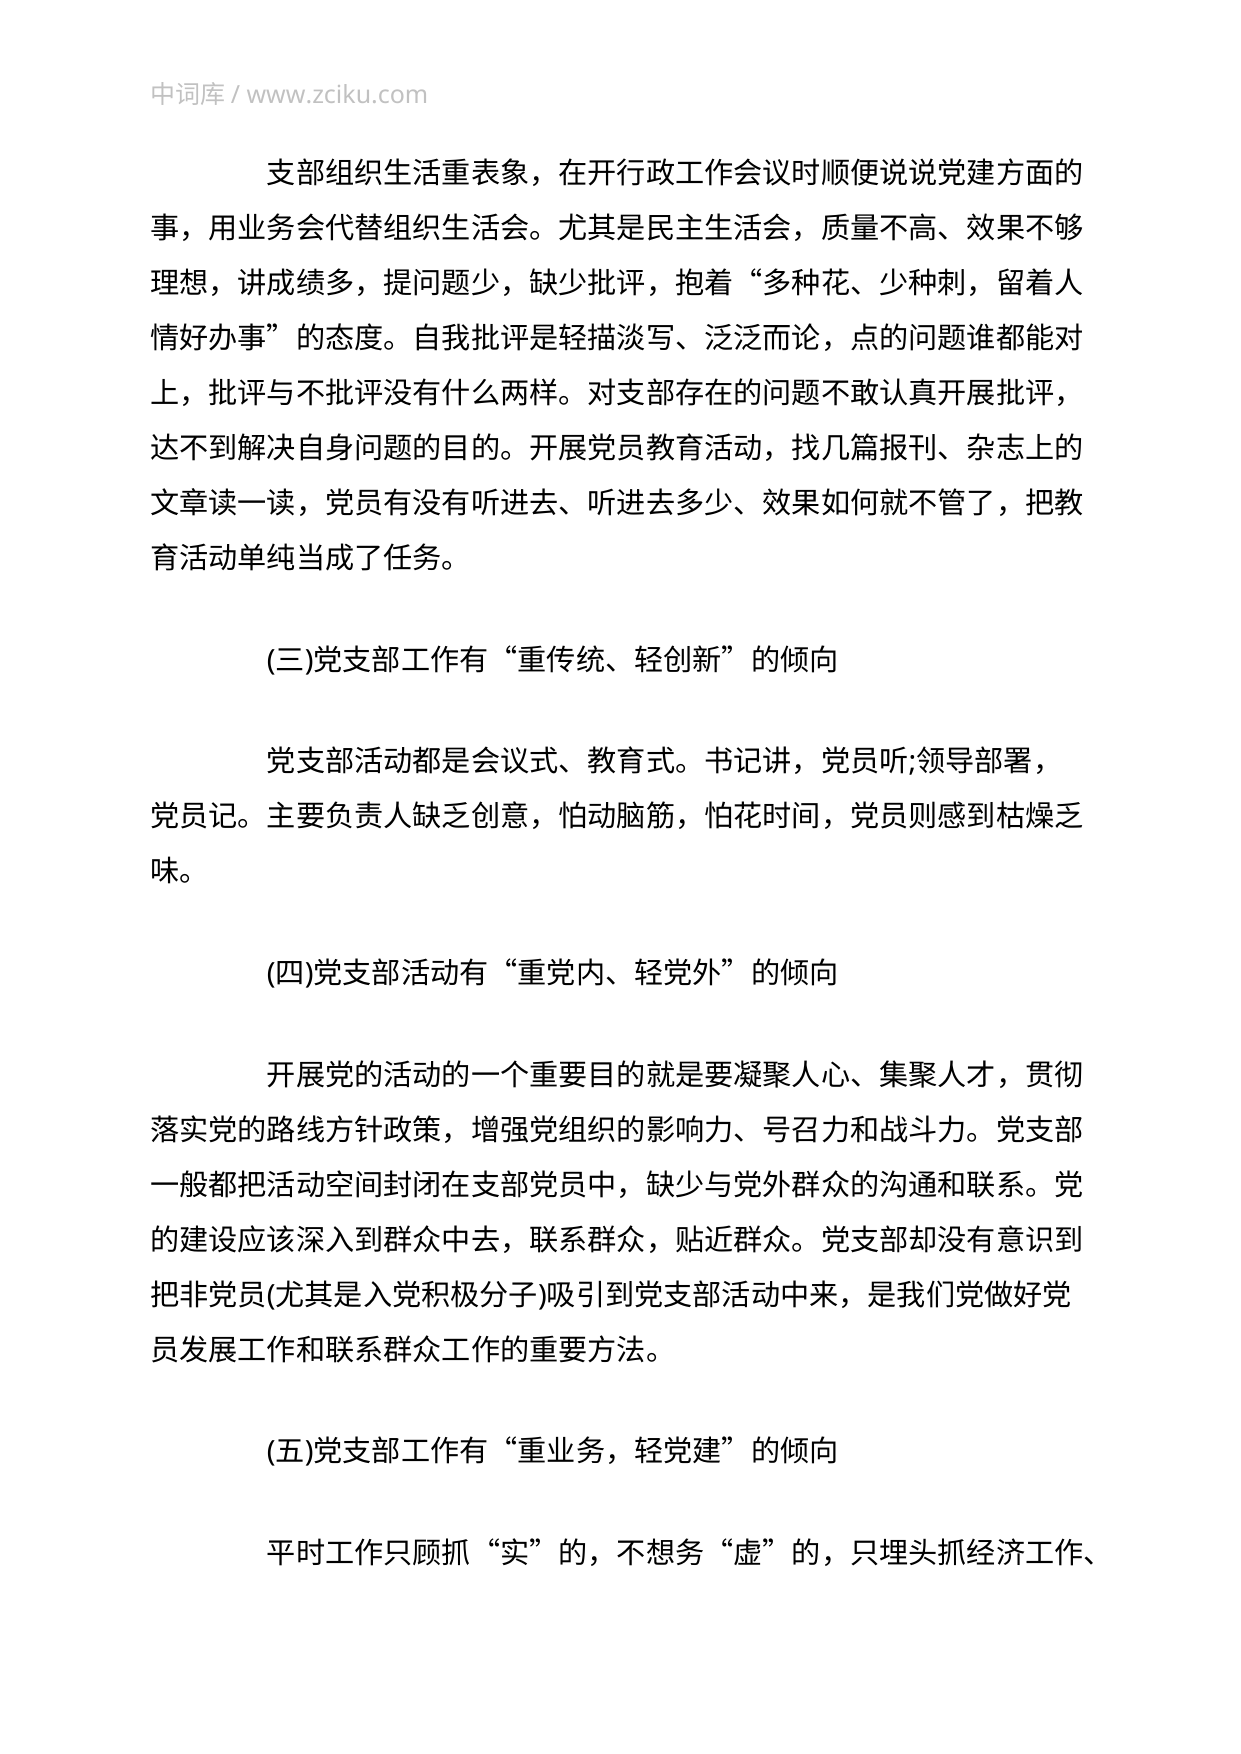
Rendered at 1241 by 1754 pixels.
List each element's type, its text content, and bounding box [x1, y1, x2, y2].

text (五)党支部工作有“重业务，轻党建”的倾向 [150, 1428, 1090, 1470]
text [150, 1530, 1090, 1572]
text 党支部活动都是会议式、教育式。书记讲，党员听;领导部署，党员记。主要负责人缺乏创意，怕动脑筋，怕花时间，党员则感到枯燥乏味。 [150, 738, 1090, 890]
text 支部组织生活重表象，在开行政工作会议时顺便说说党建方面的事，用业务会代替组织生活会。尤其是民主生活会，质量不高、效果不够理想，讲成绩多，提问题少，缺少批评，抱着“多种花、少种刺，留着人情好办事”的态度。自我批评是轻描淡写、泛泛而论，点的问题谁都能对上，批评与不批评没有什么两样。对支部存在的问题不敢认真开展批评，达不到解决自身问题的目的。开展党员教育活动，找几篇报刊、杂志上的文章读一读，党员有没有听进去、听进去多少、效果如何就不管了，把教育活动单纯当成了任务。 [150, 150, 1090, 577]
text (三)党支部工作有“重传统、轻创新”的倾向 [150, 636, 1090, 678]
text 开展党的活动的一个重要目的就是要凝聚人心、集聚人才，贯彻落实党的路线方针政策，增强党组织的影响力、号召力和战斗力。党支部一般都把活动空间封闭在支部党员中，缺少与党外群众的沟通和联系。党的建设应该深入到群众中去，联系群众，贴近群众。党支部却没有意识到把非党员(尤其是入党积极分子)吸引到党支部活动中来，是我们党做好党员发展工作和联系群众工作的重要方法。 [150, 1052, 1090, 1368]
text (四)党支部活动有“重党内、轻党外”的倾向 [150, 950, 1090, 992]
